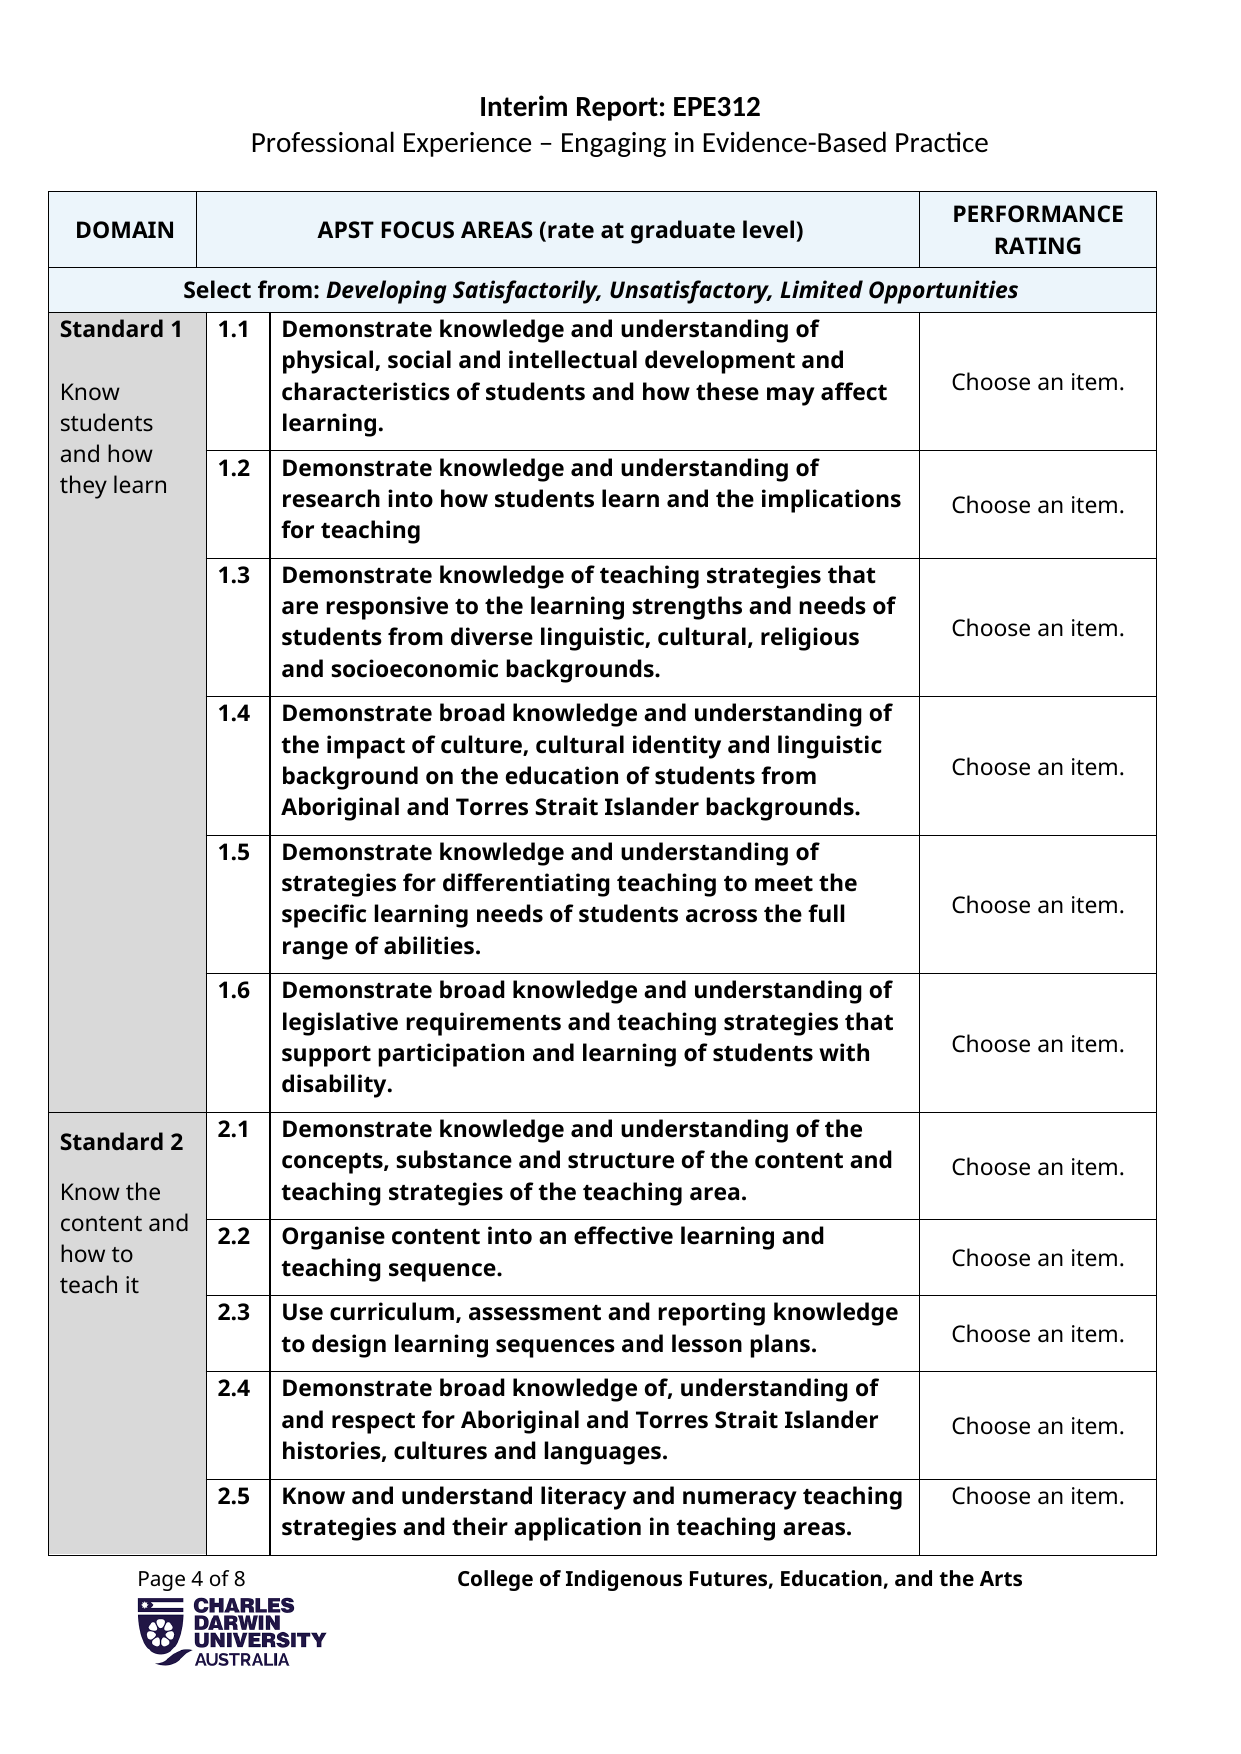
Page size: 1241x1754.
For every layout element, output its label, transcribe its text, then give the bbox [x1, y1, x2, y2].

table_cell 2.3 [207, 1296, 269, 1371]
table_cell Demonstrate broad knowledge and understanding of the impact of culture, cultural identity and linguistic background on the education of students from Aboriginal and Torres Strait Islander backgrounds. [271, 697, 919, 835]
table_cell 2.2 [207, 1220, 269, 1295]
table_cell 1.6 [207, 974, 269, 1112]
table_cell 1.3 [207, 559, 269, 696]
table_cell Demonstrate broad knowledge and understanding of legislative requirements and teaching strategies that support participation and learning of students with disability. [271, 974, 919, 1112]
table_cell 2.1 [207, 1113, 269, 1219]
table_cell Demonstrate knowledge and understanding of strategies for differentiating teaching to meet the specific learning needs of students across the full range of abilities. [271, 836, 919, 973]
table_cell Use curriculum, assessment and reporting knowledge to design learning sequences and lesson plans. [271, 1296, 919, 1371]
table_cell Demonstrate knowledge of teaching strategies that are responsive to the learning strengths and needs of students from diverse linguistic, cultural, religious and socioeconomic backgrounds. [271, 559, 919, 696]
table_cell 1.1 [207, 313, 269, 450]
picture [137, 1597, 328, 1668]
table_cell Standard 1 Know students and how they learn [49, 313, 206, 1112]
table_header APST FOCUS AREAS (rate at graduate level) [197, 192, 919, 267]
table_cell Know and understand literacy and numeracy teaching strategies and their application in teaching areas. [271, 1480, 919, 1554]
table_cell 1.4 [207, 697, 269, 835]
table_cell Organise content into an effective learning and teaching sequence. [271, 1220, 919, 1295]
table_cell 2.5 [207, 1480, 269, 1554]
table_cell 2.4 [207, 1372, 269, 1478]
table_cell Demonstrate knowledge and understanding of research into how students learn and the implications for teaching [271, 451, 919, 558]
table_cell Standard 2 Know the content and how to teach it [49, 1113, 206, 1554]
table_cell Select from: Developing Satisfactorily, Unsatisfactory, Limited Opportunities [49, 268, 1156, 312]
table_cell Demonstrate knowledge and understanding of physical, social and intellectual development and characteristics of students and how these may affect learning. [271, 313, 919, 450]
table_cell Demonstrate knowledge and understanding of the concepts, substance and structure of the content and teaching strategies of the teaching area. [271, 1113, 919, 1219]
table_header DOMAIN [49, 192, 196, 267]
table_cell 1.2 [207, 451, 269, 558]
table_cell Demonstrate broad knowledge of, understanding of and respect for Aboriginal and Torres Strait Islander histories, cultures and languages. [271, 1372, 919, 1478]
table_cell 1.5 [207, 836, 269, 973]
table_header PERFORMANCE RATING [920, 192, 1156, 267]
